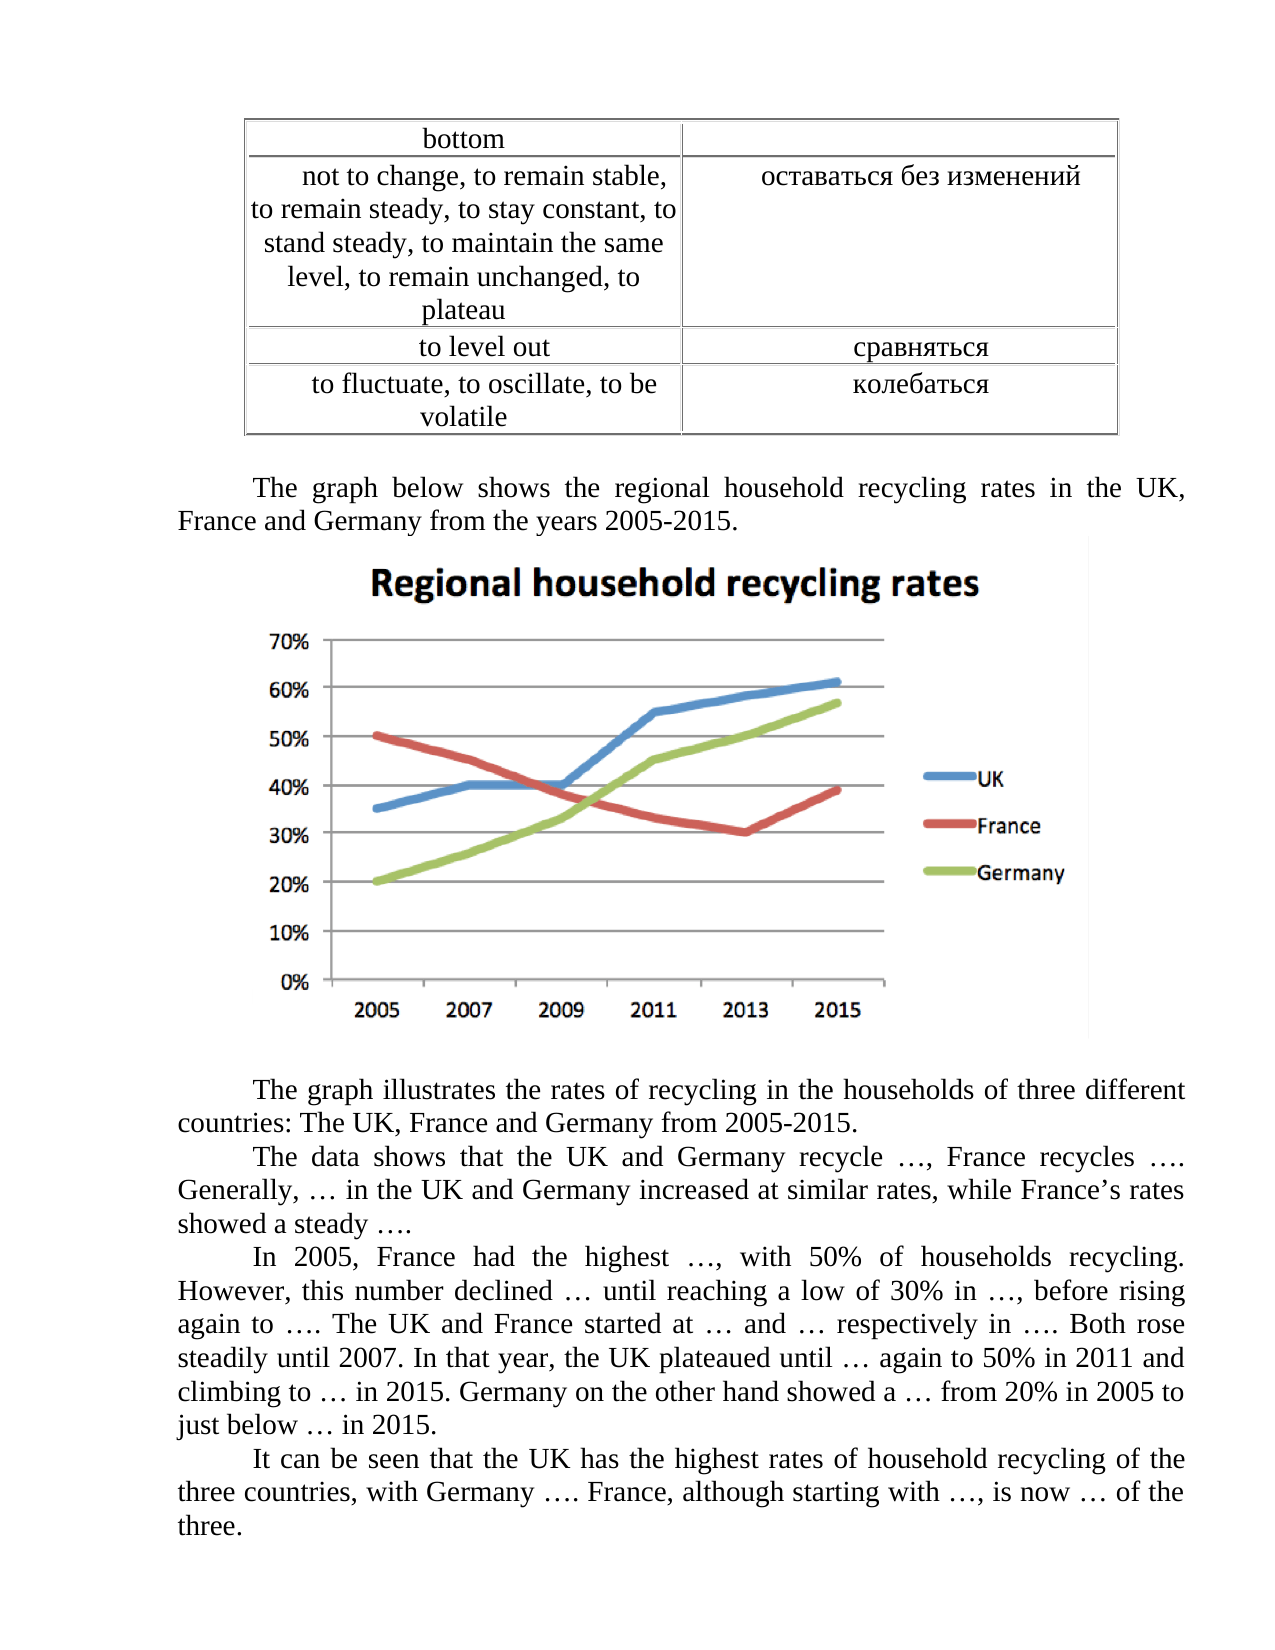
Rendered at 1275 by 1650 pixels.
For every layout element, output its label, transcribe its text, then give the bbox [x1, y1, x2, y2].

text The graph illustrates the rates of recycling in the households of three different countries: The UK, France and Germany from 2005-2015. [177, 1072, 1186, 1139]
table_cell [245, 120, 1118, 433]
text In 2005, France had the highest …, with 50% of households recycling. However, this number declined … until reaching a low of 30% in …, before rising again to …. The UK and France started at … and … respectively in …. Both rose steadily until 2007. In that year, the UK plateaued until … again to 50% in 2011 and climbing to … in 2015. Germany on the other hand showed a … from 20% in 2005 to just below … in 2015. [177, 1239, 1186, 1441]
text It can be seen that the UK has the highest rates of household recycling of the three countries, with Germany …. France, although starting with …, is now … of the three. [177, 1441, 1186, 1541]
text The graph below shows the regional household recycling rates in the UK, France and Germany from the years 2005-2015. [177, 470, 1186, 537]
picture [252, 536, 1089, 1039]
text The data shows that the UK and Germany recycle …, France recycles …. Generally, … in the UK and Germany increased at similar rates, while France’s rates showed a steady …. [177, 1139, 1186, 1239]
